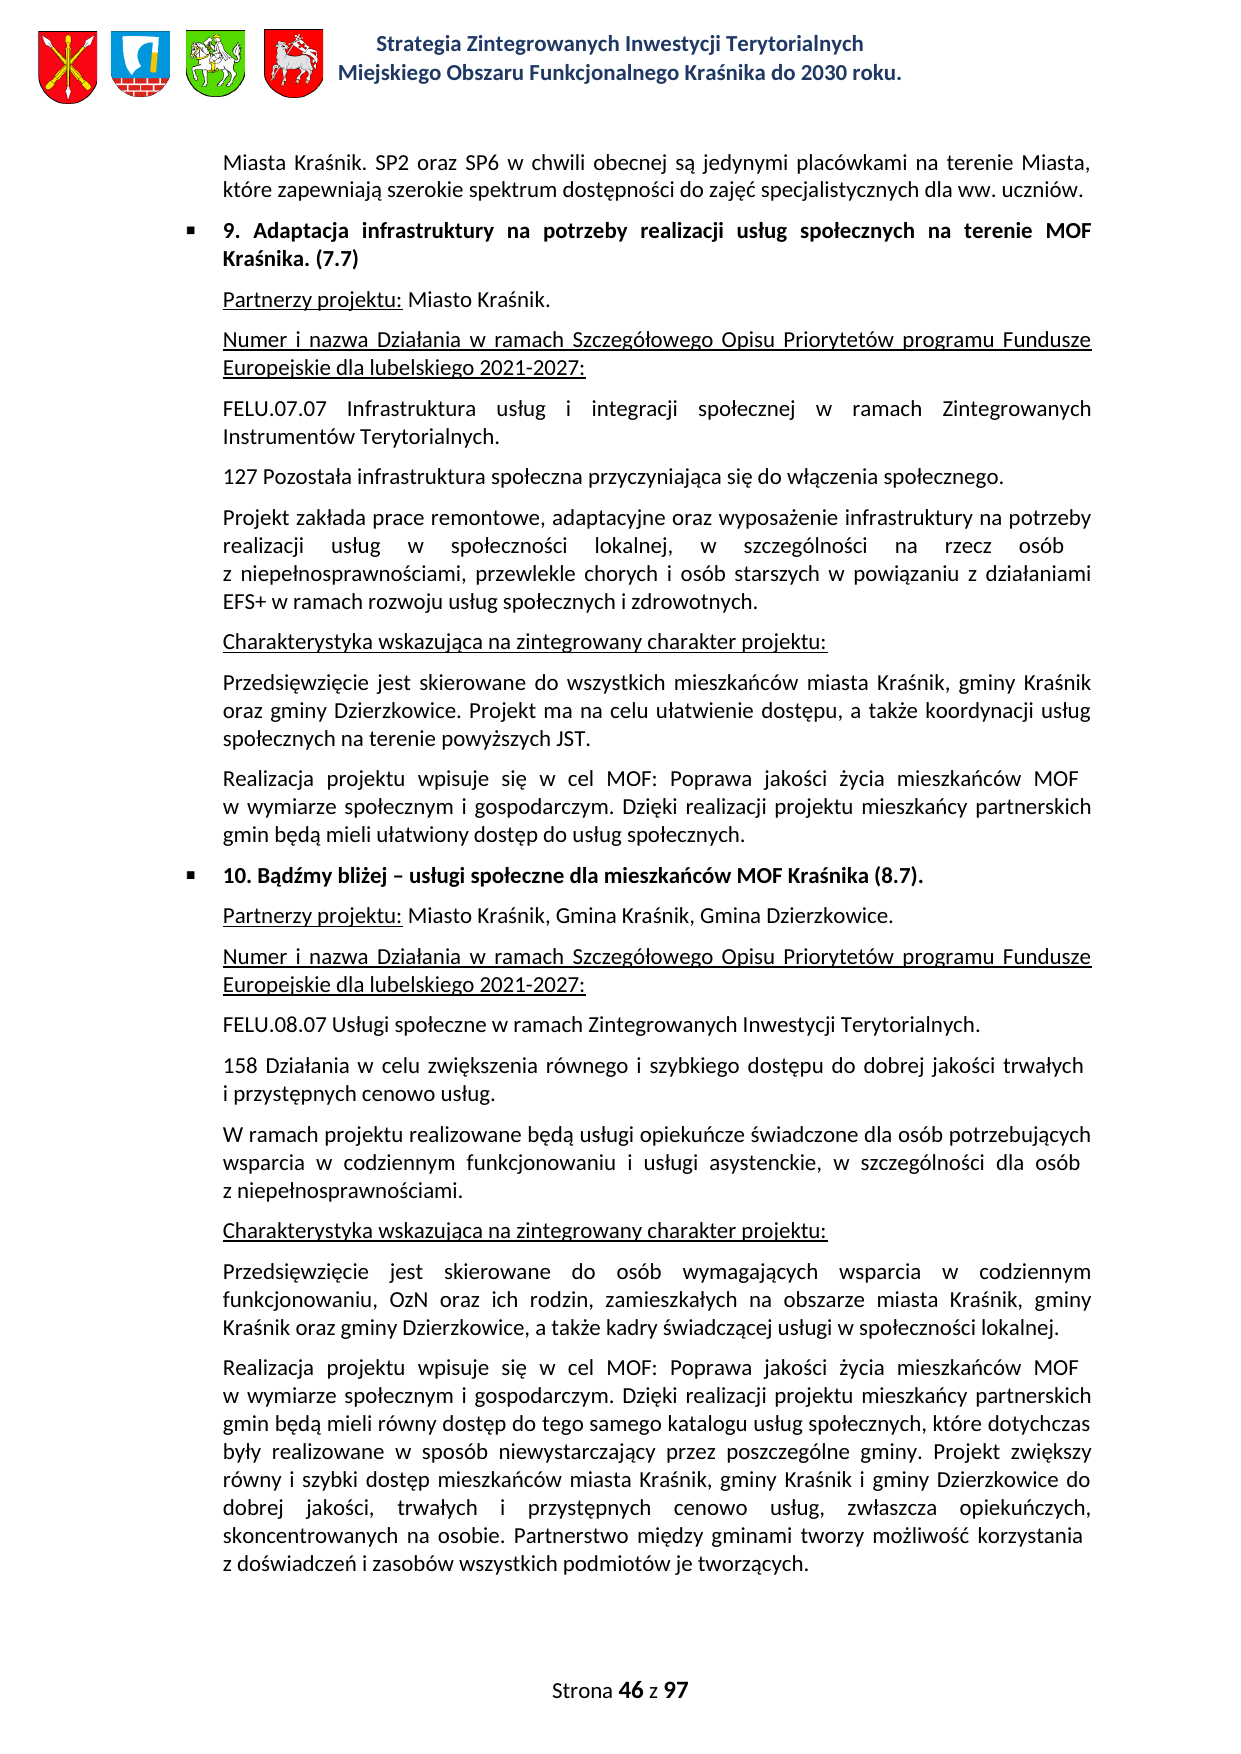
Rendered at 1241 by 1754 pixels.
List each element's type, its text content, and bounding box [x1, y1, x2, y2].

picture [111, 79, 170, 97]
list 158 Działania w celu zwiększenia równego i szybkiego dostępu do dobrej jakości trwałych i przystępnych cenowo usług. [223, 1051, 1093, 1107]
list Partnerzy projektu: Miasto Kraśnik. [223, 285, 1093, 313]
picture [38, 31, 98, 104]
list FELU.08.07 Usługi społeczne w ramach Zintegrowanych Inwestycji Terytorialnych. [223, 1011, 1093, 1039]
list Realizacja projektu wpisuje się w cel MOF: Poprawa jakości życia mieszkańców MOF w wymiarze społecznym i gospodarczym. Dzięki realizacji projektu mieszkańcy partnerskich gmin będą mieli ułatwiony dostęp do usług społecznych. [223, 764, 1093, 848]
list Przedsięwzięcie jest skierowane do wszystkich mieszkańców miasta Kraśnik, gminy Kraśnik oraz gminy Dzierzkowice. Projekt ma na celu ułatwienie dostępu, a także koordynacji usług społecznych na terenie powyższych JST. [223, 668, 1093, 752]
list 9. Adaptacja infrastruktury na potrzeby realizacji usług społecznych na terenie MOF Kraśnika. (7.7) [185, 216, 1093, 272]
list Partnerzy projektu: Miasto Kraśnik, Gmina Kraśnik, Gmina Dzierzkowice. [223, 902, 1093, 929]
list Charakterystyka wskazująca na zintegrowany charakter projektu: [223, 627, 1093, 655]
list Numer i nazwa Działania w ramach Szczegółowego Opisu Priorytetów programu Fundusze Europejskie dla lubelskiego 2021-2027: [223, 942, 1093, 998]
list Charakterystyka wskazująca na zintegrowany charakter projektu: [223, 1216, 1093, 1244]
picture [186, 30, 245, 97]
list Realizacja projektu wpisuje się w cel MOF: Poprawa jakości życia mieszkańców MOF w wymiarze społecznym i gospodarczym. Dzięki realizacji projektu mieszkańcy partnerskich gmin będą mieli równy dostęp do tego samego katalogu usług społecznych, które dotychczas były realizowane w sposób niewystarczający przez poszczególne gminy. Projekt zwiększy równy i szybki dostęp mieszkańców miasta Kraśnik, gminy Kraśnik i gminy Dzierzkowice do dobrej jakości, trwałych i przystępnych cenowo usług, zwłaszcza opiekuńczych, skoncentrowanych na osobie. Partnerstwo między gminami tworzy możliwość korzystania z doświadczeń i zasobów wszystkich podmiotów je tworzących. [223, 1353, 1093, 1577]
list W ramach projektu realizowane będą usługi opiekuńcze świadczone dla osób potrzebujących wsparcia w codziennym funkcjonowaniu i usługi asystenckie, w szczególności dla osób z niepełnosprawnościami. [223, 1120, 1093, 1204]
list FELU.07.07 Infrastruktura usług i integracji społecznej w ramach Zintegrowanych Instrumentów Terytorialnych. [223, 394, 1093, 450]
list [223, 148, 1093, 204]
picture [264, 29, 324, 98]
picture [123, 37, 158, 73]
list 127 Pozostała infrastruktura społeczna przyczyniająca się do włączenia społecznego. [223, 462, 1093, 490]
list 10. Bądźmy bliżej – usługi społeczne dla mieszkańców MOF Kraśnika (8.7). [185, 861, 1093, 889]
list Przedsięwzięcie jest skierowane do osób wymagających wsparcia w codziennym funkcjonowaniu, OzN oraz ich rodzin, zamieszkałych na obszarze miasta Kraśnik, gminy Kraśnik oraz gminy Dzierzkowice, a także kadry świadczącej usługi w społeczności lokalnej. [223, 1257, 1093, 1341]
list Projekt zakłada prace remontowe, adaptacyjne oraz wyposażenie infrastruktury na potrzeby realizacji usług w społeczności lokalnej, w szczególności na rzecz osób z niepełnosprawnościami, przewlekle chorych i osób starszych w powiązaniu z działaniami EFS+ w ramach rozwoju usług społecznych i zdrowotnych. [223, 503, 1093, 615]
list Numer i nazwa Działania w ramach Szczegółowego Opisu Priorytetów programu Fundusze Europejskie dla lubelskiego 2021-2027: [223, 325, 1093, 381]
